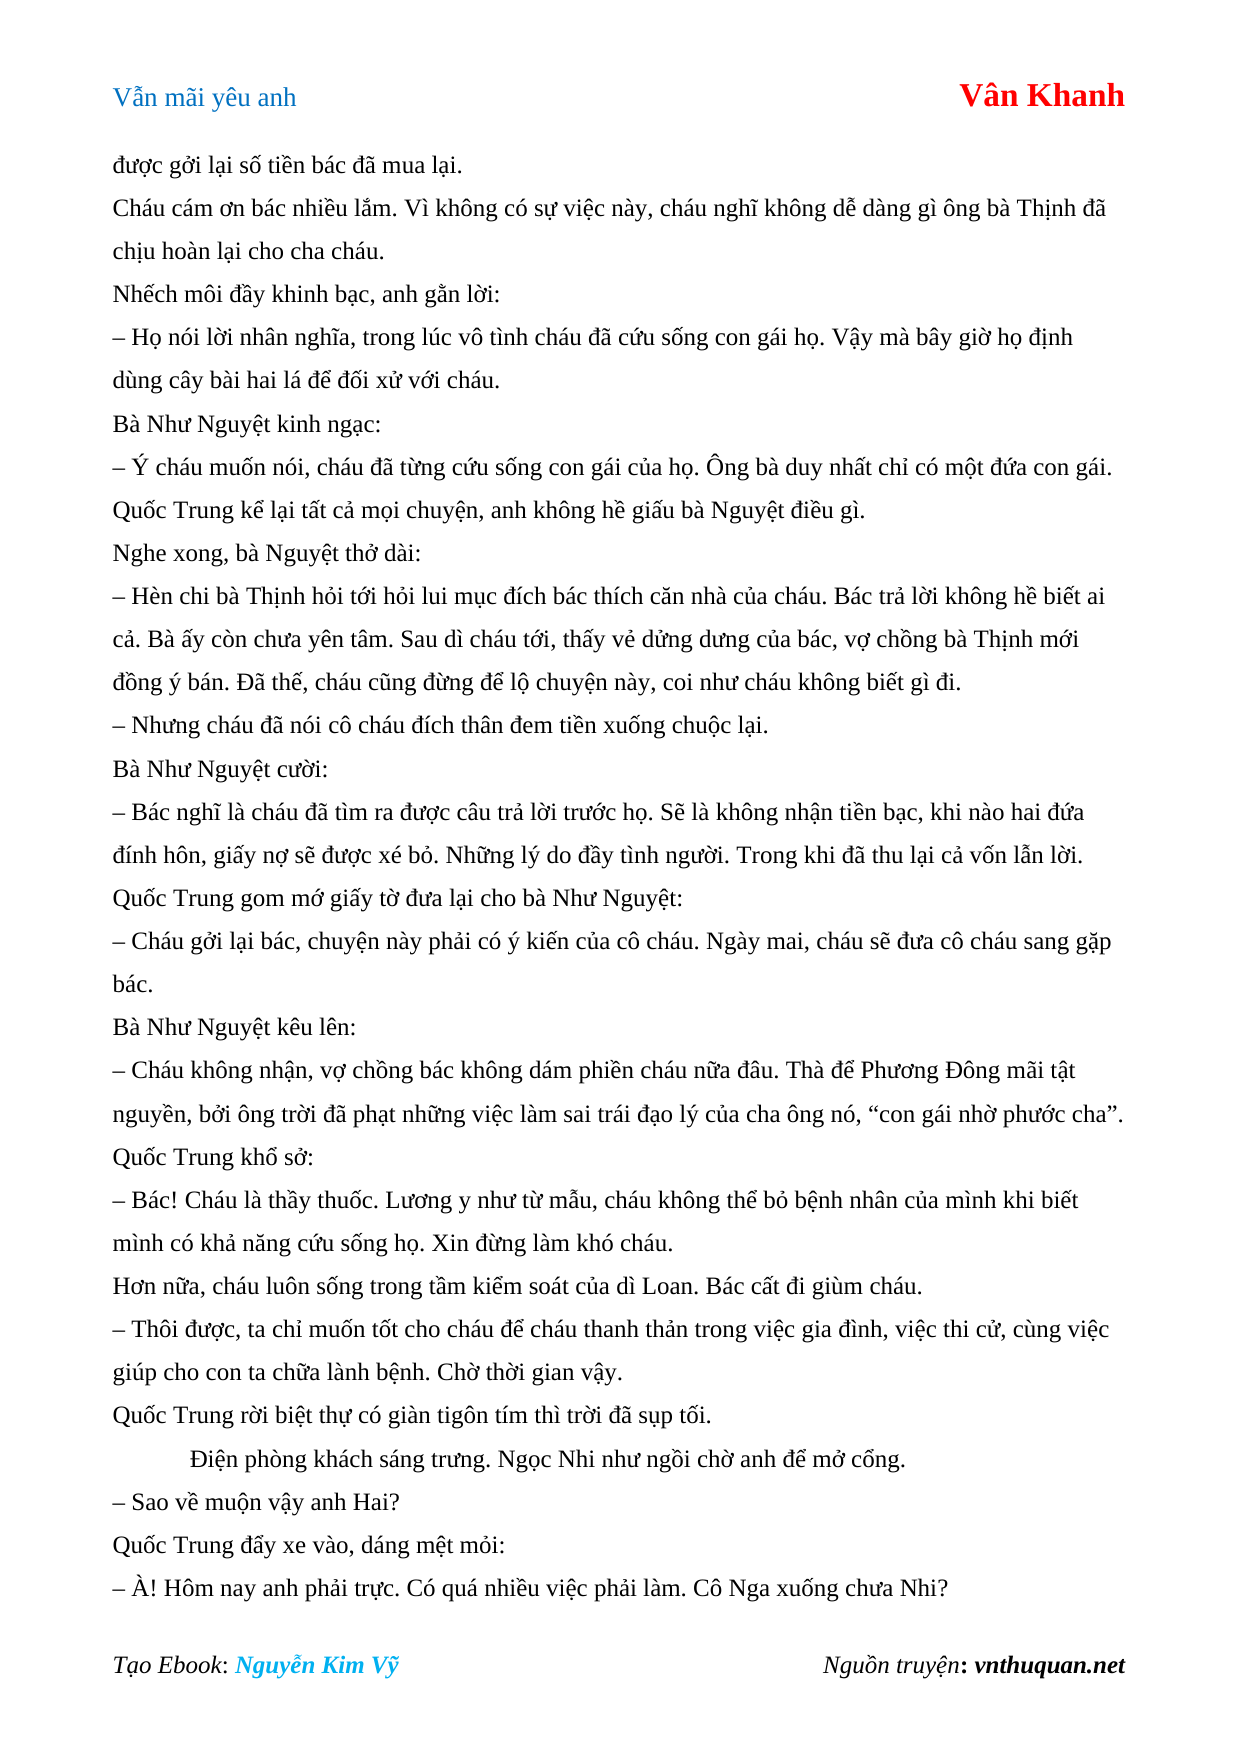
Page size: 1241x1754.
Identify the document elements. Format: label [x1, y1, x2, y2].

text [112, 150, 1128, 1602]
